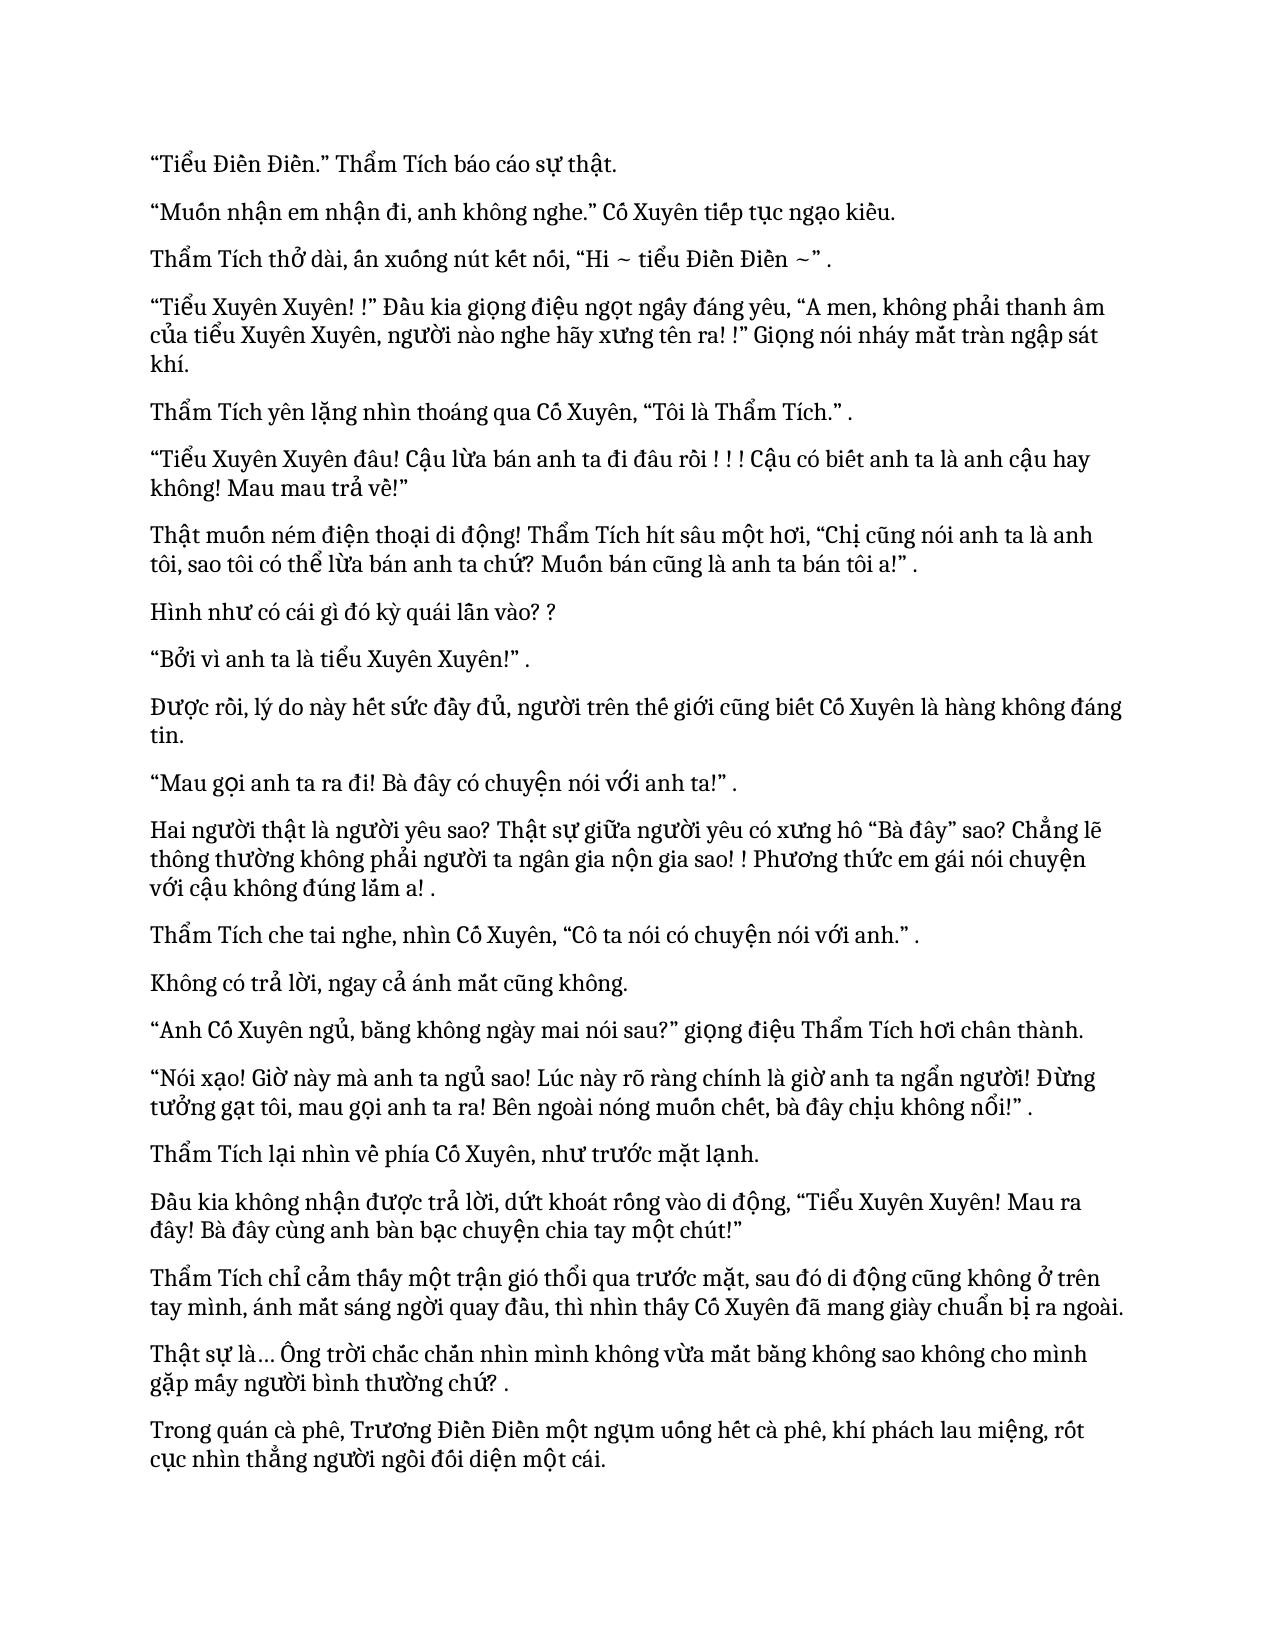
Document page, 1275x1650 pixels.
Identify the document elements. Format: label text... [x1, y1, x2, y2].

text Hình như có cái gì đó kỳ quái lẫn vào? ? [150, 597, 1125, 626]
text Thẩm Tích che tai nghe, nhìn Cố Xuyên, “Cô ta nói có chuyện nói với anh.” . [150, 921, 1125, 950]
text “Nói xạo! Giờ này mà anh ta ngủ sao! Lúc này rõ ràng chính là giờ anh ta ngẩn người! Đừng tưởng gạt tôi, mau gọi anh ta ra! Bên ngoài nóng muốn chết, bà đây chịu không nổi!” . [150, 1064, 1125, 1121]
text “Bởi vì anh ta là tiểu Xuyên Xuyên!” . [150, 645, 1125, 674]
text Được rồi, lý do này hết sức đầy đủ, người trên thế giới cũng biết Cố Xuyên là hàng không đáng tin. [150, 692, 1125, 750]
text Thật muốn ném điện thoại di động! Thẩm Tích hít sâu một hơi, “Chị cũng nói anh ta là anh tôi, sao tôi có thể lừa bán anh ta chứ? Muốn bán cũng là anh ta bán tôi a!” . [150, 521, 1125, 579]
text Không có trả lời, ngay cả ánh mắt cũng không. [150, 969, 1125, 997]
text “Anh Cố Xuyên ngủ, bằng không ngày mai nói sau?” giọng điệu Thẩm Tích hơi chân thành. [150, 1016, 1125, 1045]
text “Mau gọi anh ta ra đi! Bà đây có chuyện nói với anh ta!” . [150, 769, 1125, 797]
text Hai người thật là người yêu sao? Thật sự giữa người yêu có xưng hô “Bà đây” sao? Chẳng lẽ thông thường không phải người ta ngân gia nộn gia sao! ! Phương thức em gái nói chuyện với cậu không đúng lắm a! . [150, 816, 1125, 902]
text Trong quán cà phê, Trương Điền Điền một ngụm uống hết cà phê, khí phách lau miệng, rốt cục nhìn thẳng người ngồi đối diện một cái. [150, 1416, 1125, 1474]
text “Tiểu Xuyên Xuyên! !” Đầu kia giọng điệu ngọt ngấy đáng yêu, “A men, không phải thanh âm của tiểu Xuyên Xuyên, người nào nghe hãy xưng tên ra! !” Giọng nói nháy mắt tràn ngập sát khí. [150, 292, 1125, 379]
text Đầu kia không nhận được trả lời, dứt khoát rống vào di động, “Tiểu Xuyên Xuyên! Mau ra đây! Bà đây cùng anh bàn bạc chuyện chia tay một chút!” [150, 1187, 1125, 1245]
text Thẩm Tích thở dài, ấn xuống nút kết nối, “Hi ~ tiểu Điền Điền ~” . [150, 245, 1125, 274]
text Thẩm Tích chỉ cảm thấy một trận gió thổi qua trước mặt, sau đó di động cũng không ở trên tay mình, ánh mắt sáng ngời quay đầu, thì nhìn thấy Cố Xuyên đã mang giày chuẩn bị ra ngoài. [150, 1264, 1125, 1321]
text Thẩm Tích lại nhìn về phía Cố Xuyên, như trước mặt lạnh. [150, 1140, 1125, 1169]
text “Tiểu Xuyên Xuyên đâu! Cậu lừa bán anh ta đi đâu rồi ! ! ! Cậu có biết anh ta là anh cậu hay không! Mau mau trả về!” [150, 445, 1125, 502]
text “Muốn nhận em nhận đi, anh không nghe.” Cố Xuyên tiếp tục ngạo kiều. [150, 197, 1125, 226]
text Thẩm Tích yên lặng nhìn thoáng qua Cố Xuyên, “Tôi là Thẩm Tích.” . [150, 397, 1125, 426]
text Thật sự là… Ông trời chắc chắn nhìn mình không vừa mắt bằng không sao không cho mình gặp mấy người bình thường chứ? . [150, 1340, 1125, 1397]
text “Tiểu Điền Điền.” Thẩm Tích báo cáo sự thật. [150, 150, 1125, 179]
